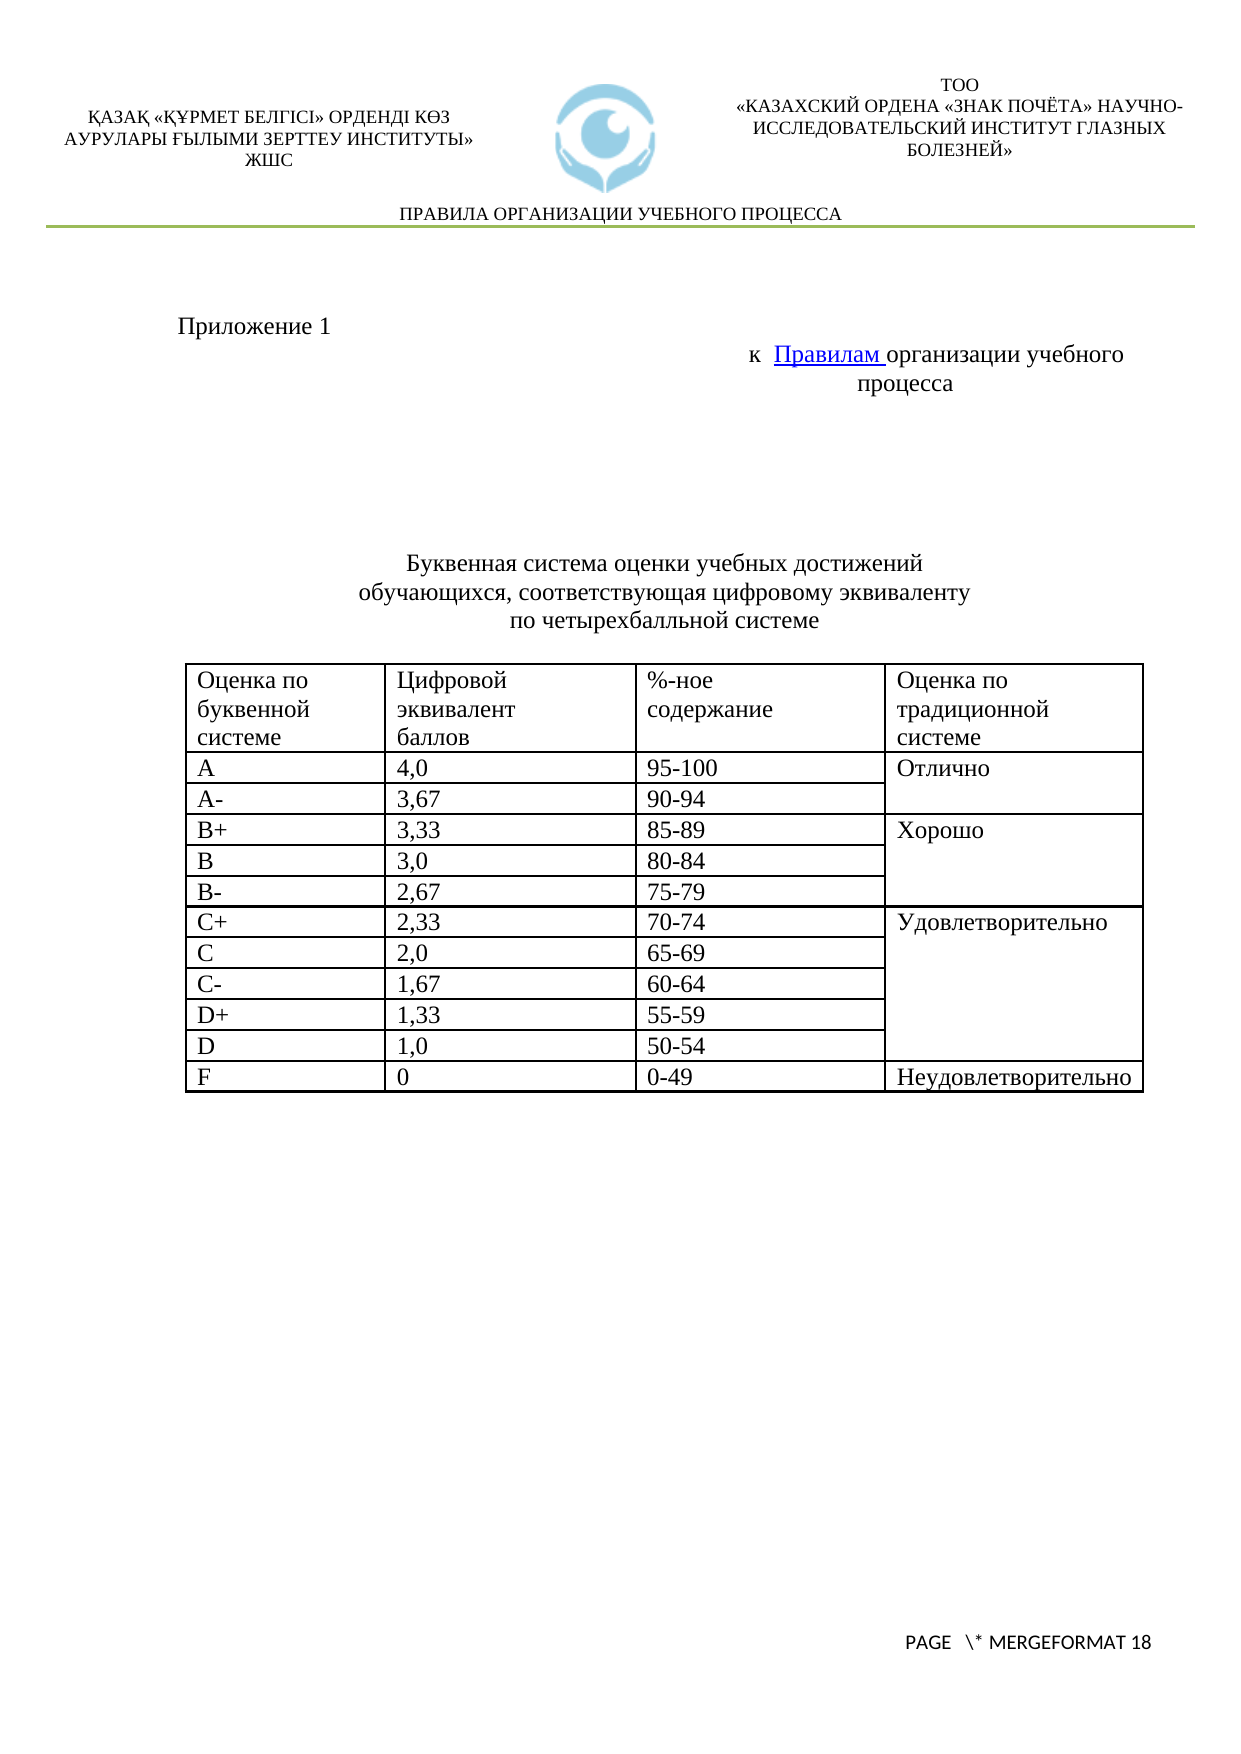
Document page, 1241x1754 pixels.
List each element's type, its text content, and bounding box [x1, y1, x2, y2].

text Буквенная система оценки учебных достижений [177, 548, 1152, 577]
table_cell С+ [187, 908, 384, 936]
table_header %-ное содержание [637, 665, 884, 751]
table_cell 70-74 [637, 908, 884, 936]
table_cell В- [187, 877, 384, 905]
table_cell 1,33 [386, 1000, 635, 1029]
table_cell 2,0 [386, 938, 635, 967]
table_cell 3,67 [386, 784, 635, 813]
table_cell 90-94 [637, 784, 884, 813]
table_cell 95-100 [637, 753, 884, 782]
table_cell D [187, 1031, 384, 1059]
table_cell 75-79 [637, 877, 884, 905]
table_cell С [187, 938, 384, 967]
table_cell С- [187, 969, 384, 998]
text Приложение 1 [177, 311, 1152, 339]
table_cell Удовлетворительно [886, 908, 1142, 1059]
table_cell 2,67 [386, 877, 635, 905]
table_cell 3,0 [386, 846, 635, 874]
table_cell Отлично [886, 753, 1142, 813]
table_header Оценка по традиционной системе [886, 665, 1142, 751]
table_cell Неудовлетворительно [886, 1062, 1142, 1090]
table_cell В+ [187, 815, 384, 844]
table_cell А- [187, 784, 384, 813]
table_cell 50-54 [637, 1031, 884, 1059]
text к Правилам организации учебного [177, 339, 1152, 368]
table_header Цифровой эквивалент баллов [386, 665, 635, 751]
table_cell Хорошо [886, 815, 1142, 905]
text процесса [177, 368, 1152, 397]
table_cell 1,0 [386, 1031, 635, 1059]
table_cell 0 [386, 1062, 635, 1090]
table_cell А [187, 753, 384, 782]
table_header Оценка по буквенной системе [187, 665, 384, 751]
table_cell 3,33 [386, 815, 635, 844]
table_cell 80-84 [637, 846, 884, 874]
table_cell 0-49 [637, 1062, 884, 1090]
table_cell 60-64 [637, 969, 884, 998]
table_cell 1,67 [386, 969, 635, 998]
text обучающихся, соответствующая цифровому эквиваленту [177, 577, 1152, 605]
table_cell 85-89 [637, 815, 884, 844]
table_cell 55-59 [637, 1000, 884, 1029]
table_cell 4,0 [386, 753, 635, 782]
table_cell F [187, 1062, 384, 1090]
picture [555, 84, 660, 193]
table_cell 65-69 [637, 938, 884, 967]
text по четырехбалльной системе [177, 605, 1152, 634]
table_cell 2,33 [386, 908, 635, 936]
table_cell D+ [187, 1000, 384, 1029]
table_cell В [187, 846, 384, 874]
